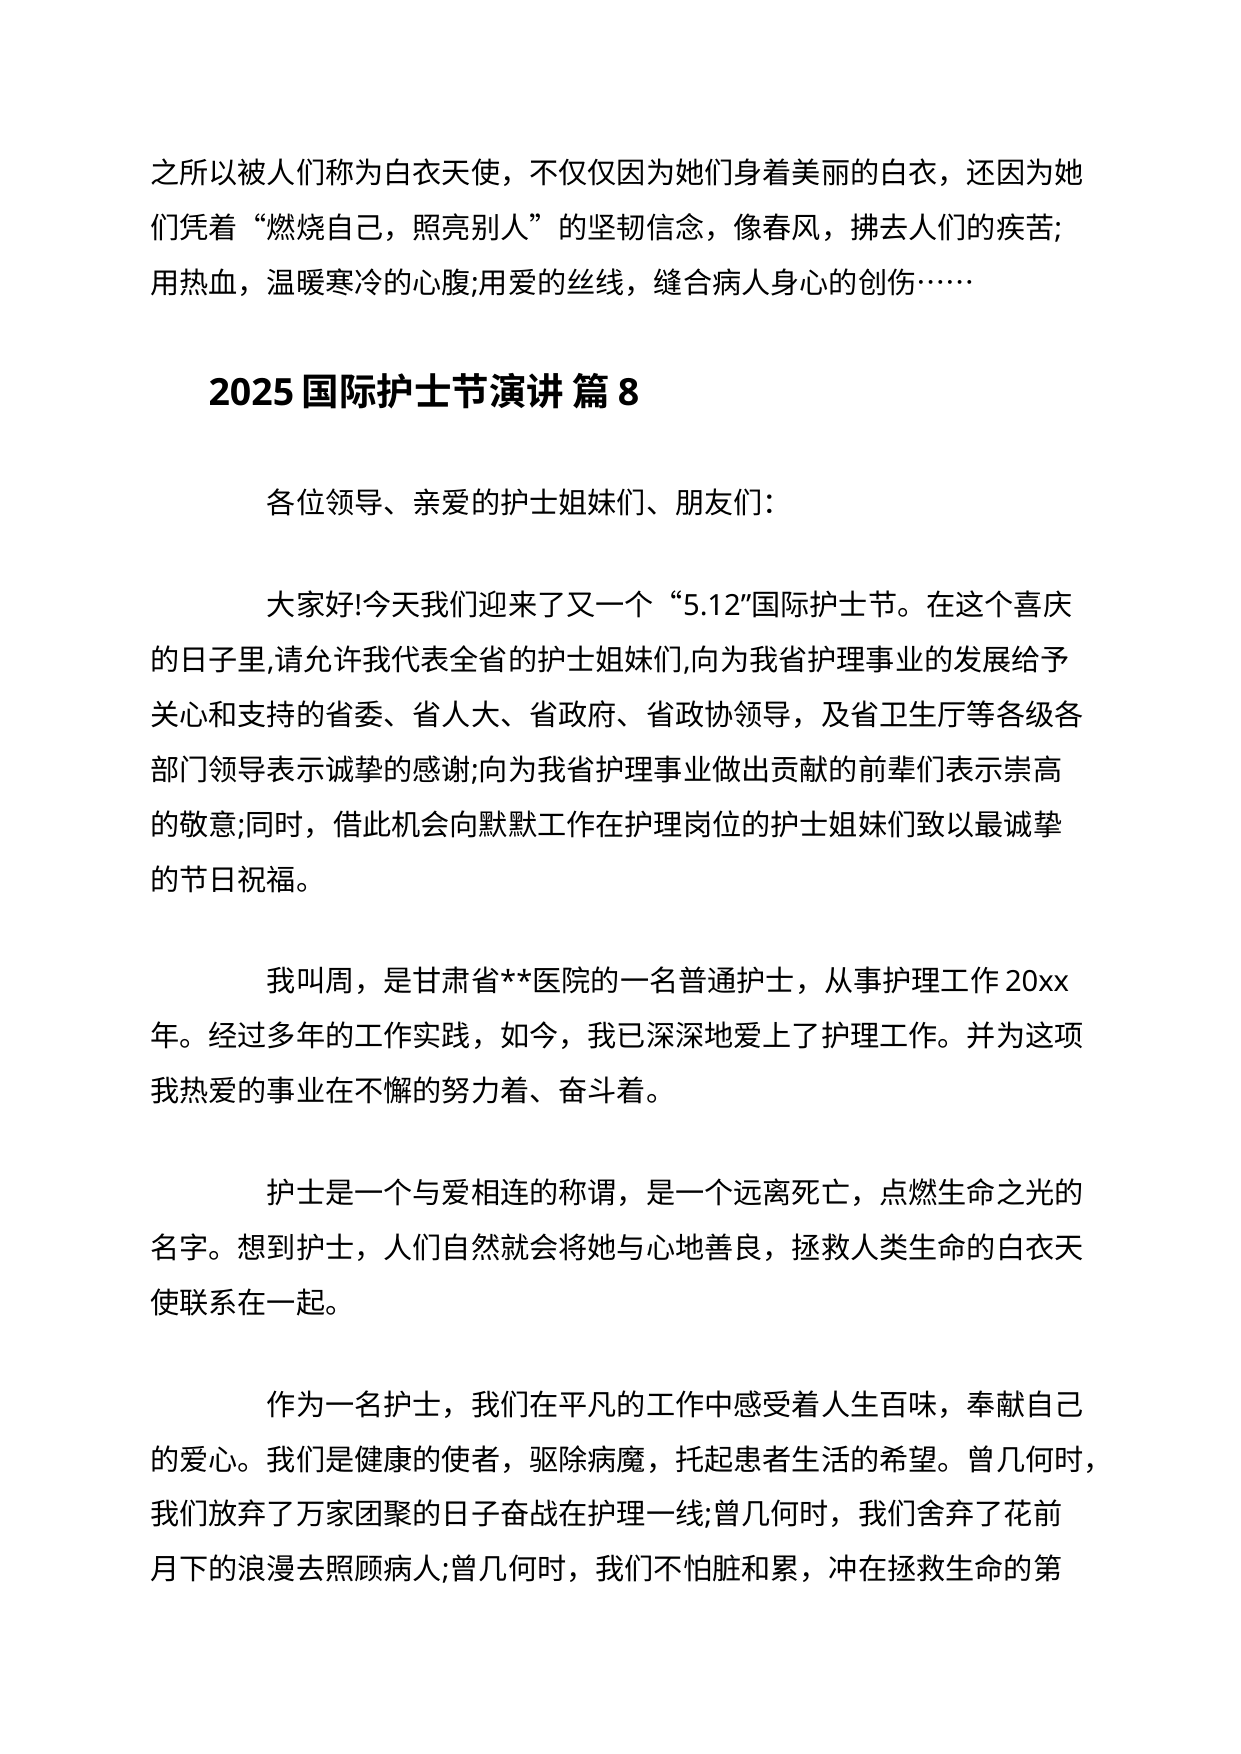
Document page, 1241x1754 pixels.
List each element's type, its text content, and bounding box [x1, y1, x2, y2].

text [150, 150, 1090, 302]
text 大家好!今天我们迎来了又一个“5.12”国际护士节。在这个喜庆的日子里,请允许我代表全省的护士姐妹们,向为我省护理事业的发展给予关心和支持的省委、省人大、省政府、省政协领导，及省卫生厅等各级各部门领导表示诚挚的感谢;向为我省护理事业做出贡献的前辈们表示崇高的敬意;同时，借此机会向默默工作在护理岗位的护士姐妹们致以最诚挚的节日祝福。 [150, 581, 1090, 898]
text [150, 1381, 1090, 1588]
text 2025国际护士节演讲 篇8 [150, 362, 1090, 416]
text 各位领导、亲爱的护士姐妹们、朋友们： [150, 479, 1090, 522]
text 我叫周，是甘肃省**医院的一名普通护士，从事护理工作20xx年。经过多年的工作实践，如今，我已深深地爱上了护理工作。并为这项我热爱的事业在不懈的努力着、奋斗着。 [150, 958, 1090, 1110]
text 护士是一个与爱相连的称谓，是一个远离死亡，点燃生命之光的名字。想到护士，人们自然就会将她与心地善良，拯救人类生命的白衣天使联系在一起。 [150, 1169, 1090, 1322]
